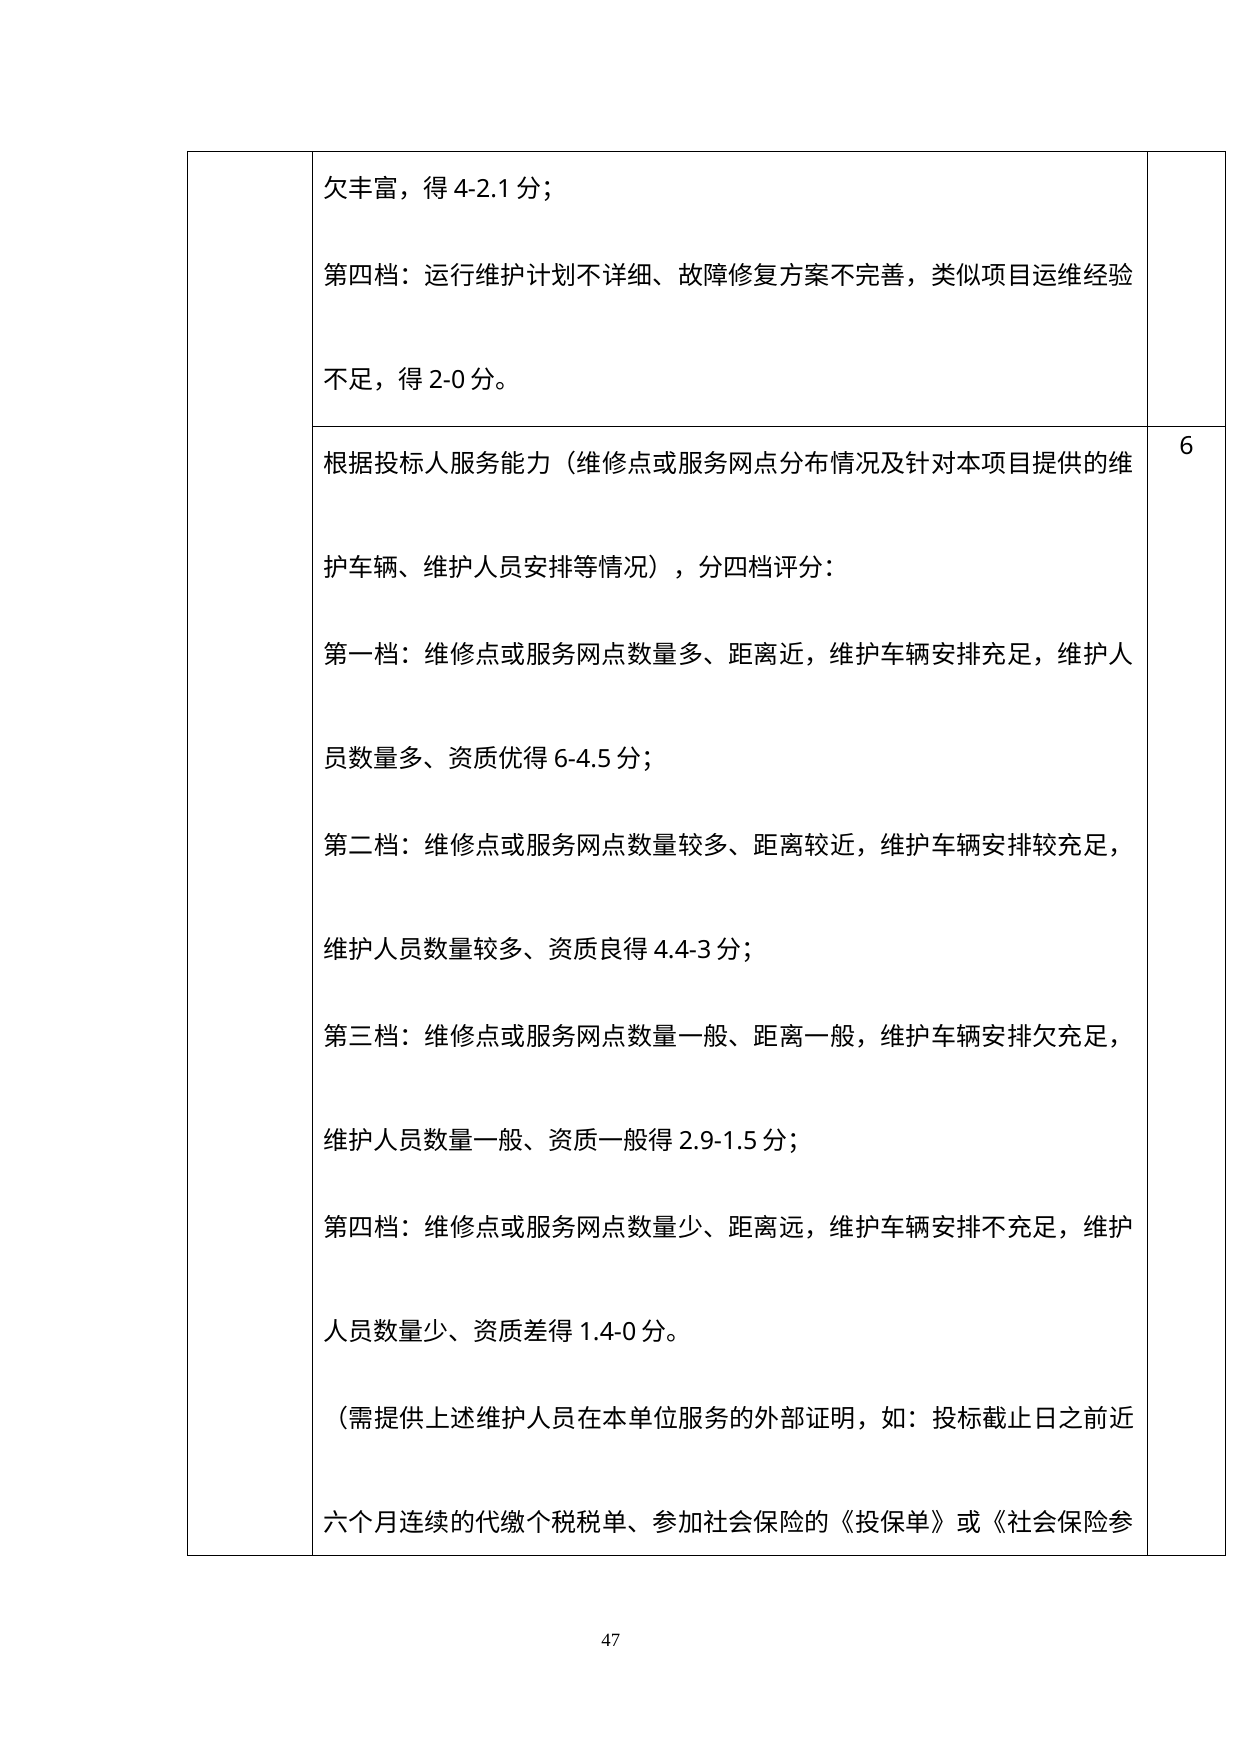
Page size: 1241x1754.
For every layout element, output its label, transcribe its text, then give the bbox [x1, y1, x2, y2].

table_cell 8 [1148, 152, 1225, 426]
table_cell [313, 427, 1147, 1555]
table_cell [313, 152, 1147, 426]
table_cell 6 [1148, 427, 1225, 1555]
